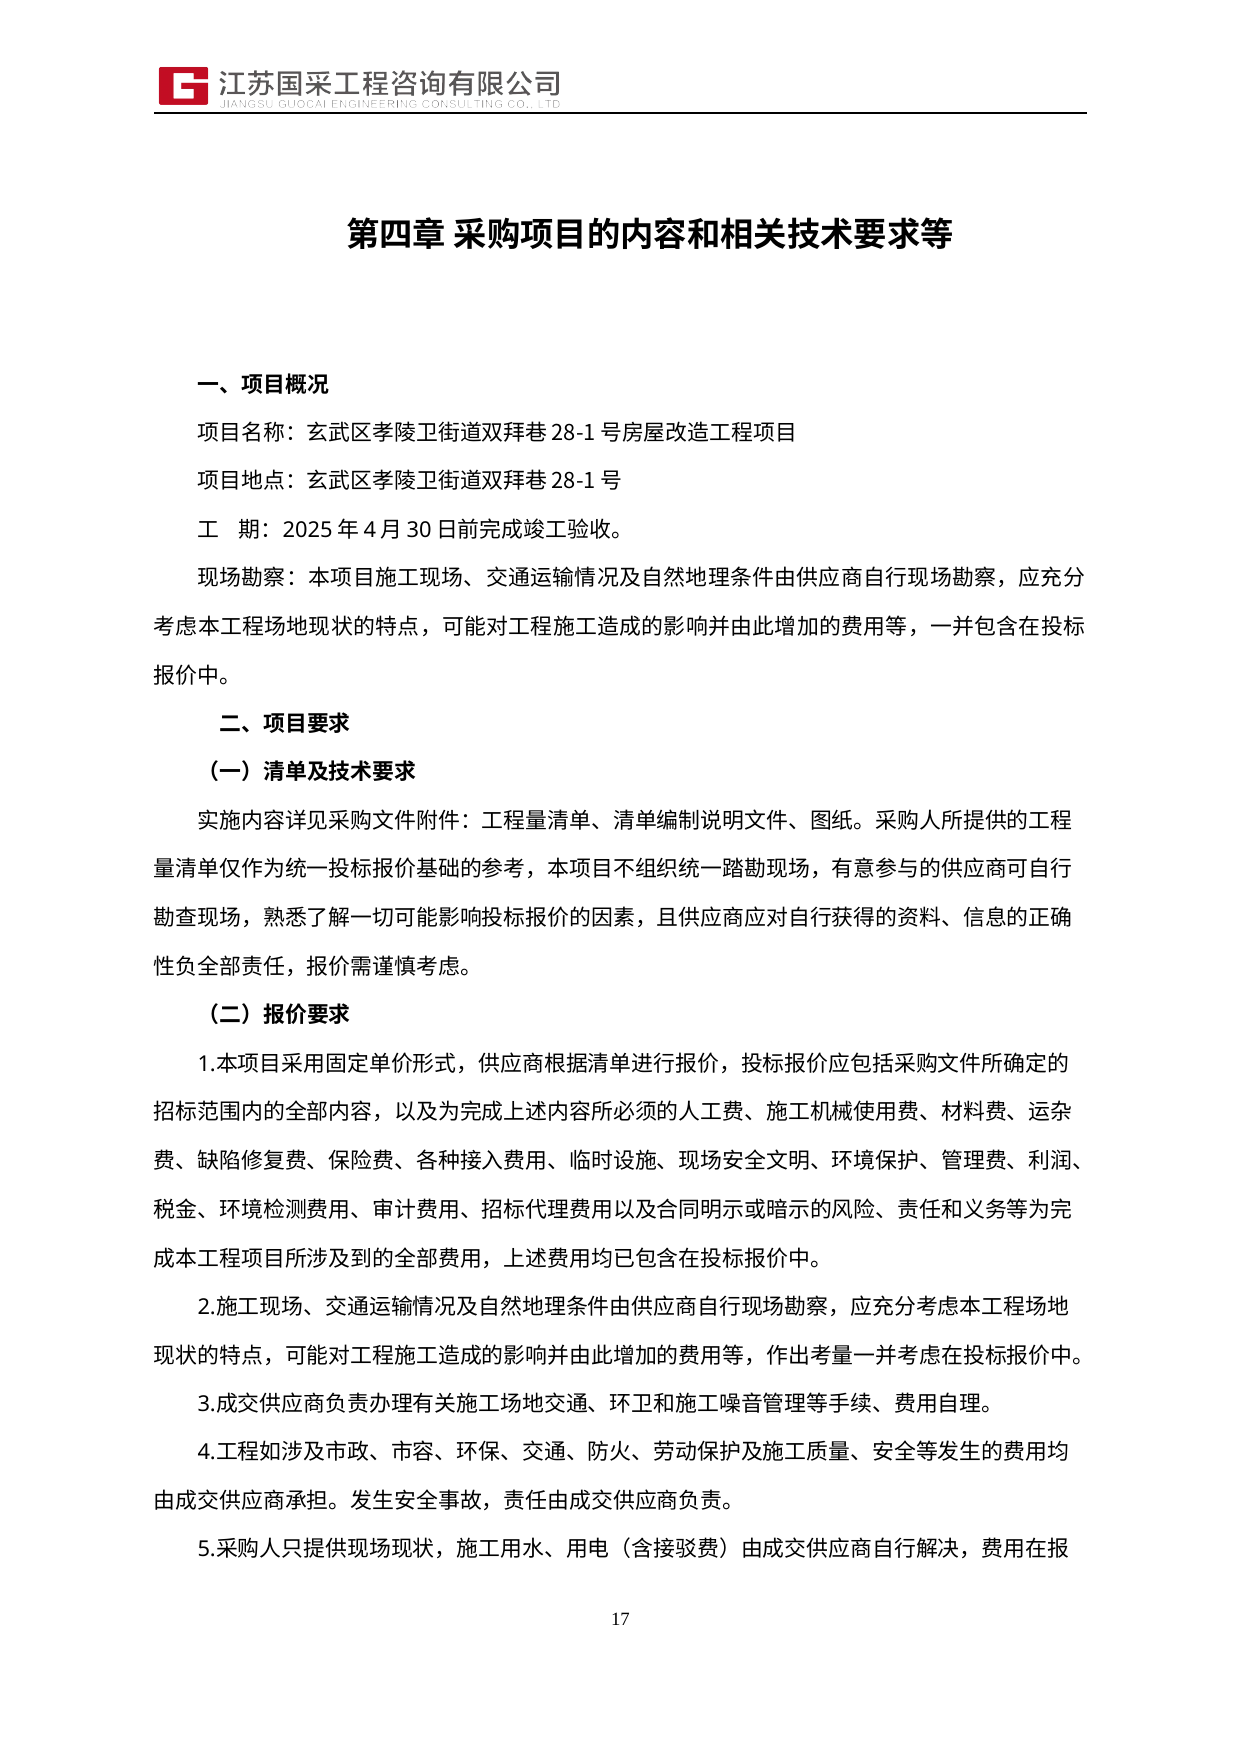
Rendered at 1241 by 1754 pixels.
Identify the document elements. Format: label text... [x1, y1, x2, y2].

text 2.施工现场、交通运输情况及自然地理条件由供应商自行现场勘察，应充分考虑本工程场地现状的特点，可能对工程施工造成的影响并由此增加的费用等，作出考量一并考虑在投标报价中。 [153, 1288, 1087, 1370]
text 项目地点：玄武区孝陵卫街道双拜巷28-1号 [153, 463, 1087, 496]
text 4.工程如涉及市政、市容、环保、交通、防火、劳动保护及施工质量、安全等发生的费用均由成交供应商承担。发生安全事故，责任由成交供应商负责。 [153, 1434, 1087, 1515]
picture [217, 66, 564, 112]
text 二、项目要求 [153, 706, 1087, 738]
picture [156, 64, 211, 108]
text 3.成交供应商负责办理有关施工场地交通、环卫和施工噪音管理等手续、费用自理。 [153, 1386, 1087, 1418]
text （一）清单及技术要求 [153, 754, 1087, 786]
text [153, 1531, 1087, 1563]
text 项目名称：玄武区孝陵卫街道双拜巷28-1号房屋改造工程项目 [153, 415, 1087, 447]
text 1.本项目采用固定单价形式，供应商根据清单进行报价，投标报价应包括采购文件所确定的招标范围内的全部内容，以及为完成上述内容所必须的人工费、施工机械使用费、材料费、运杂费、缺陷修复费、保险费、各种接入费用、临时设施、现场安全文明、环境保护、管理费、利润、税金、环境检测费用、审计费用、招标代理费用以及合同明示或暗示的风险、责任和义务等为完成本工程项目所涉及到的全部费用，上述费用均已包含在投标报价中。 [153, 1045, 1087, 1273]
text 工 期：2025年4月30日前完成竣工验收。 [153, 511, 1087, 544]
text 一、项目概况 [153, 366, 1087, 399]
subtitle 第四章 采购项目的内容和相关技术要求等 [213, 199, 1087, 264]
text （二）报价要求 [153, 997, 1087, 1029]
text 实施内容详见采购文件附件：工程量清单、清单编制说明文件、图纸。采购人所提供的工程量清单仅作为统一投标报价基础的参考，本项目不组织统一踏勘现场，有意参与的供应商可自行勘查现场，熟悉了解一切可能影响投标报价的因素，且供应商应对自行获得的资料、信息的正确性负全部责任，报价需谨慎考虑。 [153, 802, 1087, 981]
text 现场勘察：本项目施工现场、交通运输情况及自然地理条件由供应商自行现场勘察，应充分考虑本工程场地现状的特点，可能对工程施工造成的影响并由此增加的费用等，一并包含在投标报价中。 [153, 560, 1087, 690]
